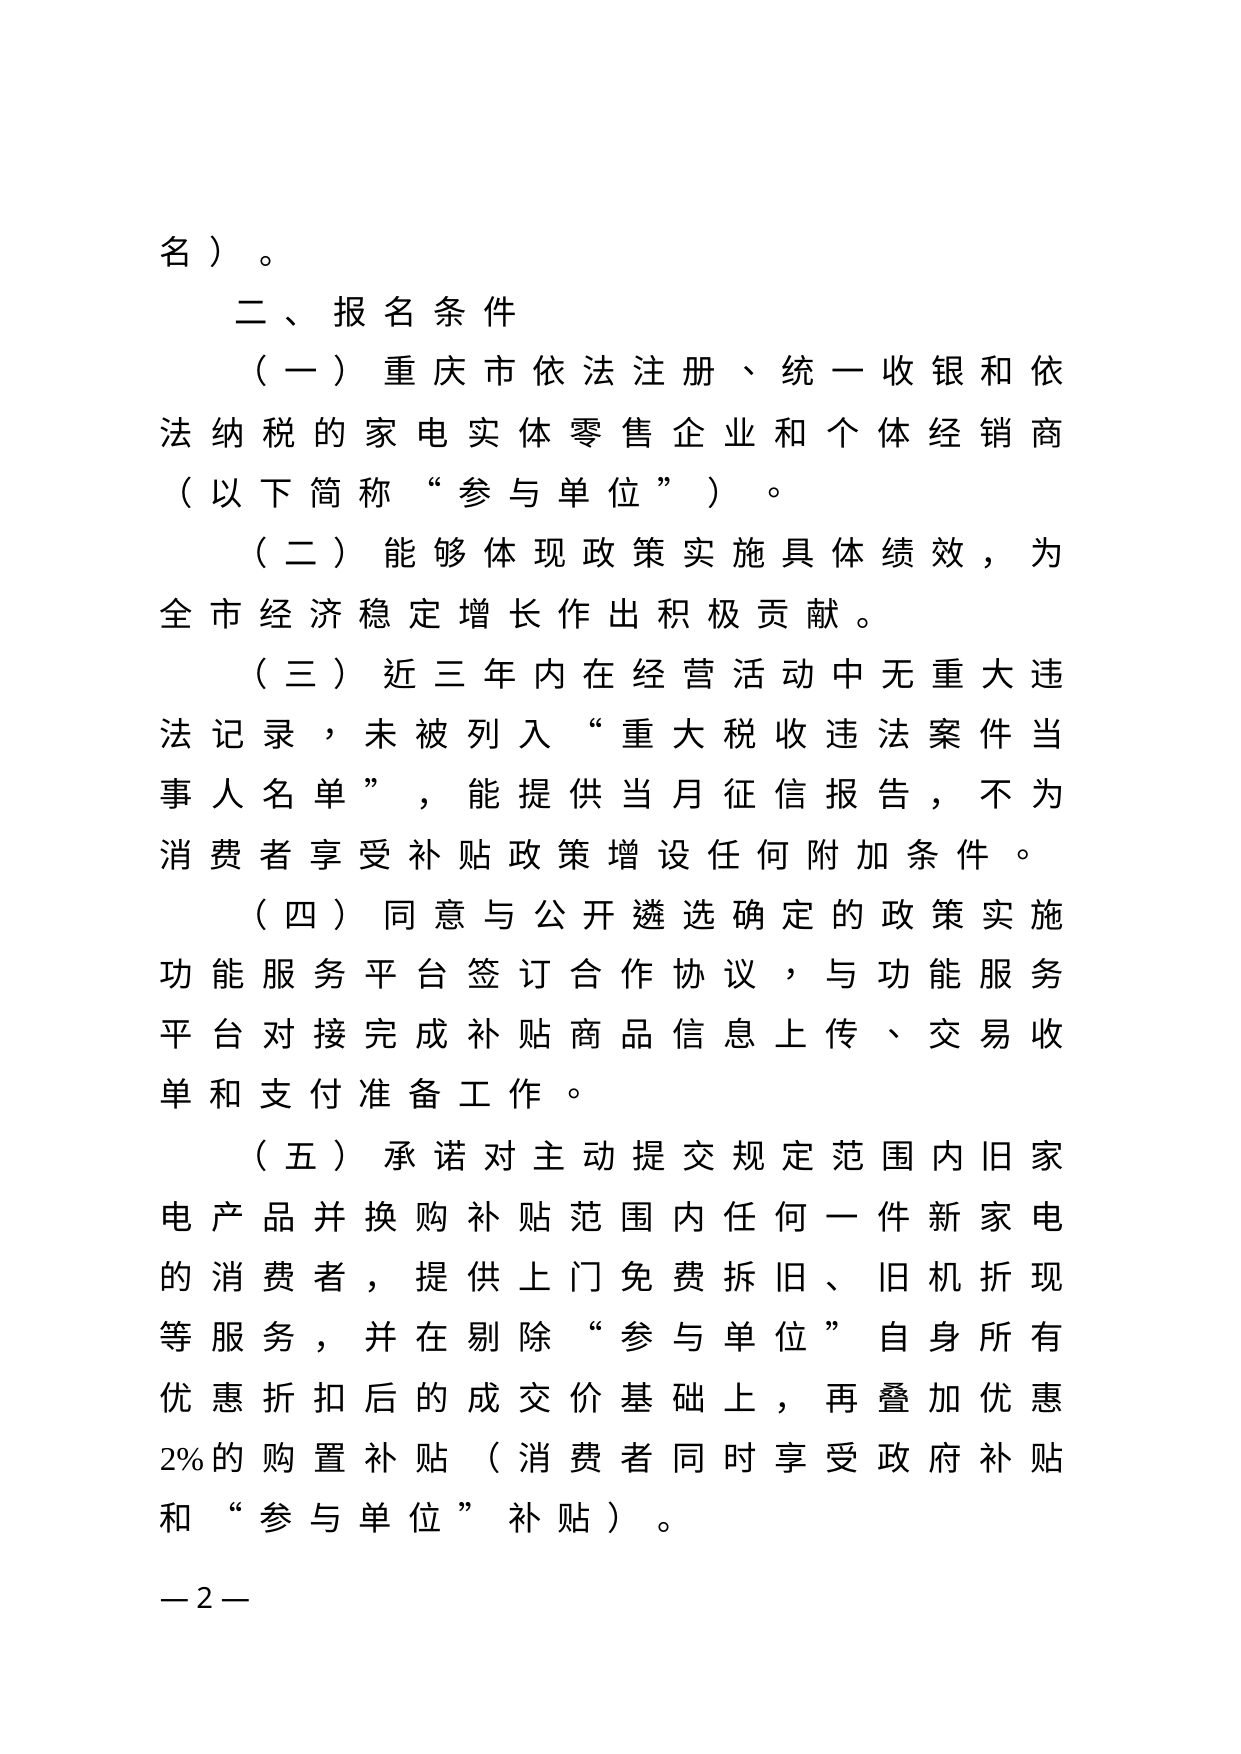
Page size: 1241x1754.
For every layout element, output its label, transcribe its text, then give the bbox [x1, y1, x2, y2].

text （二）能够体现政策实施具体绩效，为全市经济稳定增长作出积极贡献。 [159, 521, 1081, 642]
text （一）重庆市依法注册、统一收银和依法纳税的家电实体零售企业和个体经销商（以下简称“参与单位”）。 [159, 340, 1081, 521]
text （五）承诺对主动提交规定范围内旧家电产品并换购补贴范围内任何一件新家电的消费者，提供上门免费拆旧、旧机折现等服务，并在剔除“参与单位”自身所有优惠折扣后的成交价基础上，再叠加优惠2%的购置补贴（消费者同时享受政府补贴和“参与单位”补贴）。 [159, 1124, 1081, 1546]
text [159, 219, 1081, 280]
text 二、报名条件 [159, 280, 1081, 340]
text （四）同意与公开遴选确定的政策实施功能服务平台签订合作协议，与功能服务平台对接完成补贴商品信息上传、交易收单和支付准备工作。 [159, 883, 1081, 1124]
text （三）近三年内在经营活动中无重大违法记录，未被列入“重大税收违法案件当事人名单”，能提供当月征信报告，不为消费者享受补贴政策增设任何附加条件。 [159, 642, 1081, 883]
